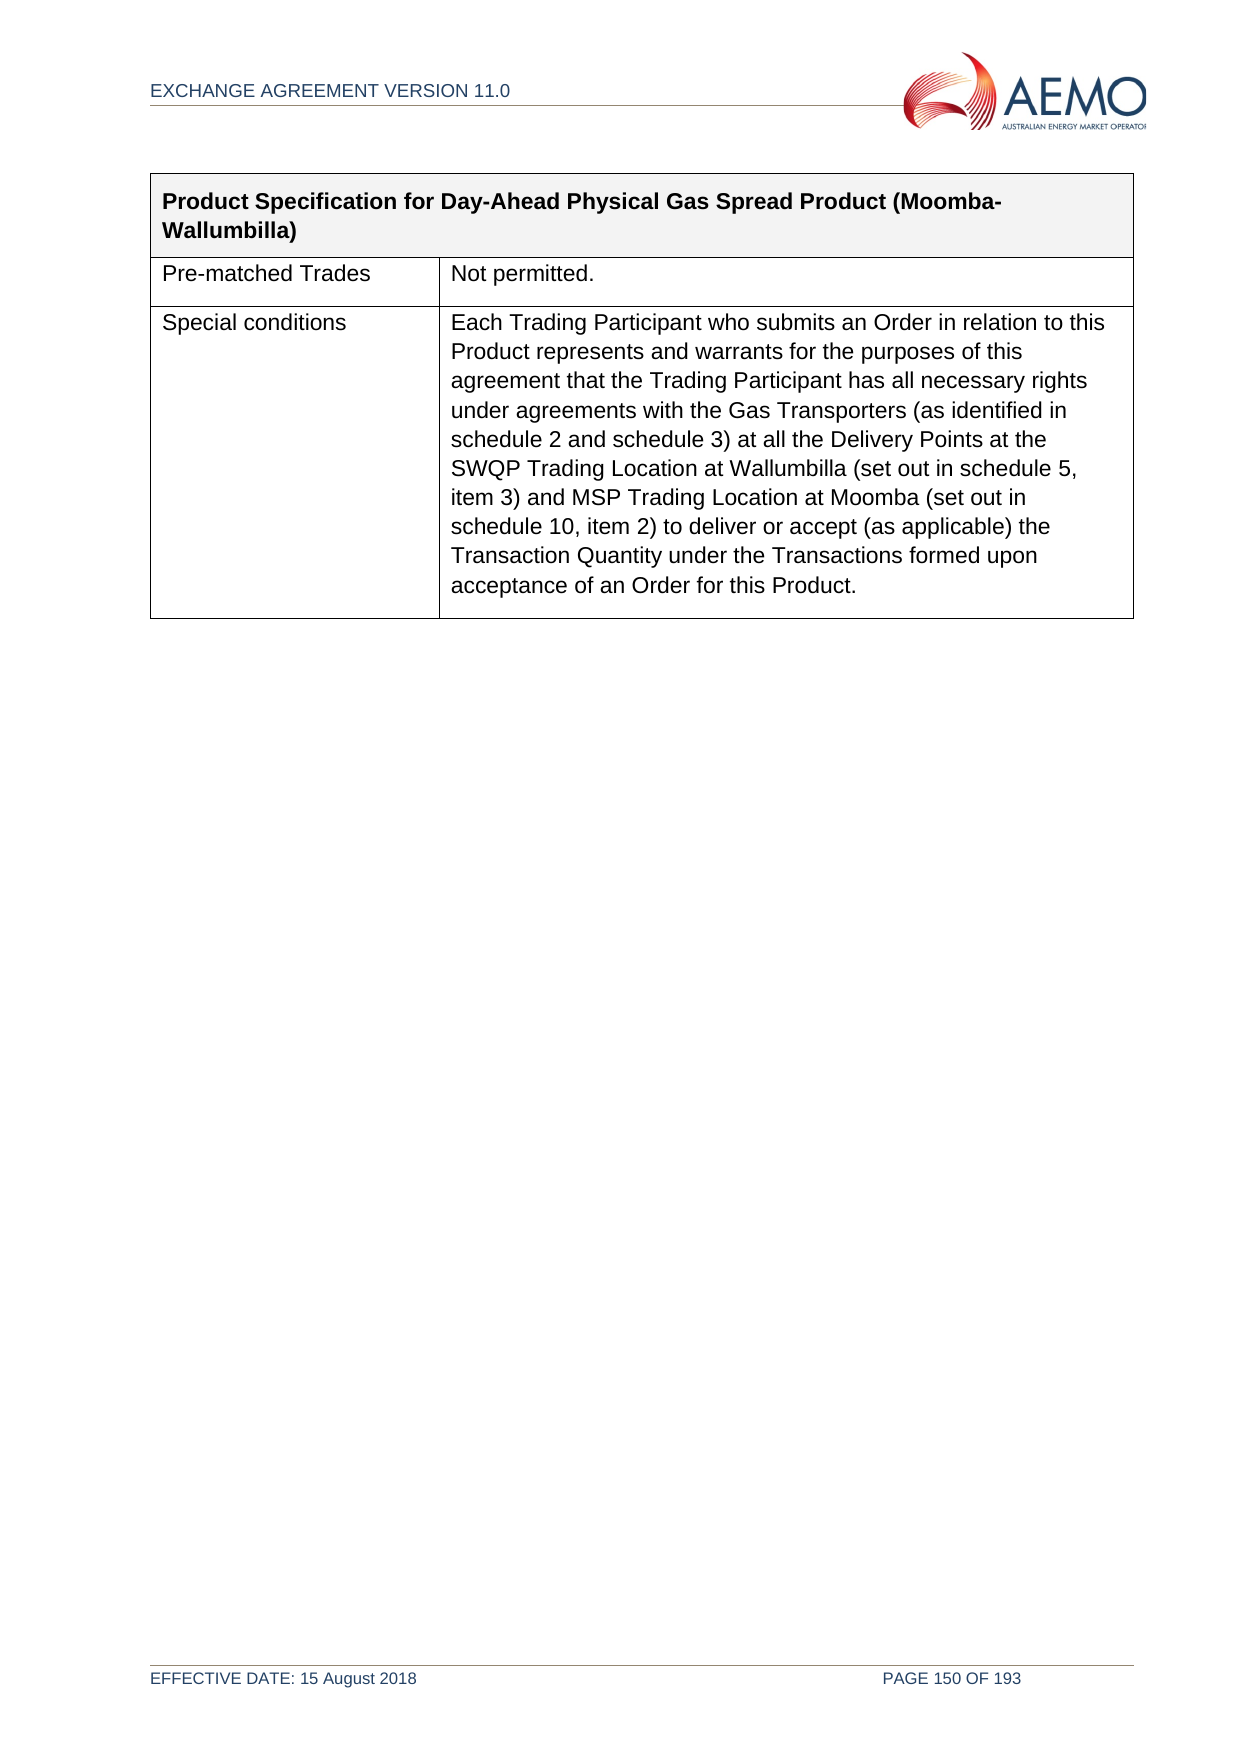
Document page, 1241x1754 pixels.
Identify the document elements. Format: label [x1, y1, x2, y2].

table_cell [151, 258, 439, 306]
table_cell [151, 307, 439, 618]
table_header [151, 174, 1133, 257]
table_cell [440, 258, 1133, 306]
picture [902, 51, 1146, 130]
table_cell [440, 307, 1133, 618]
